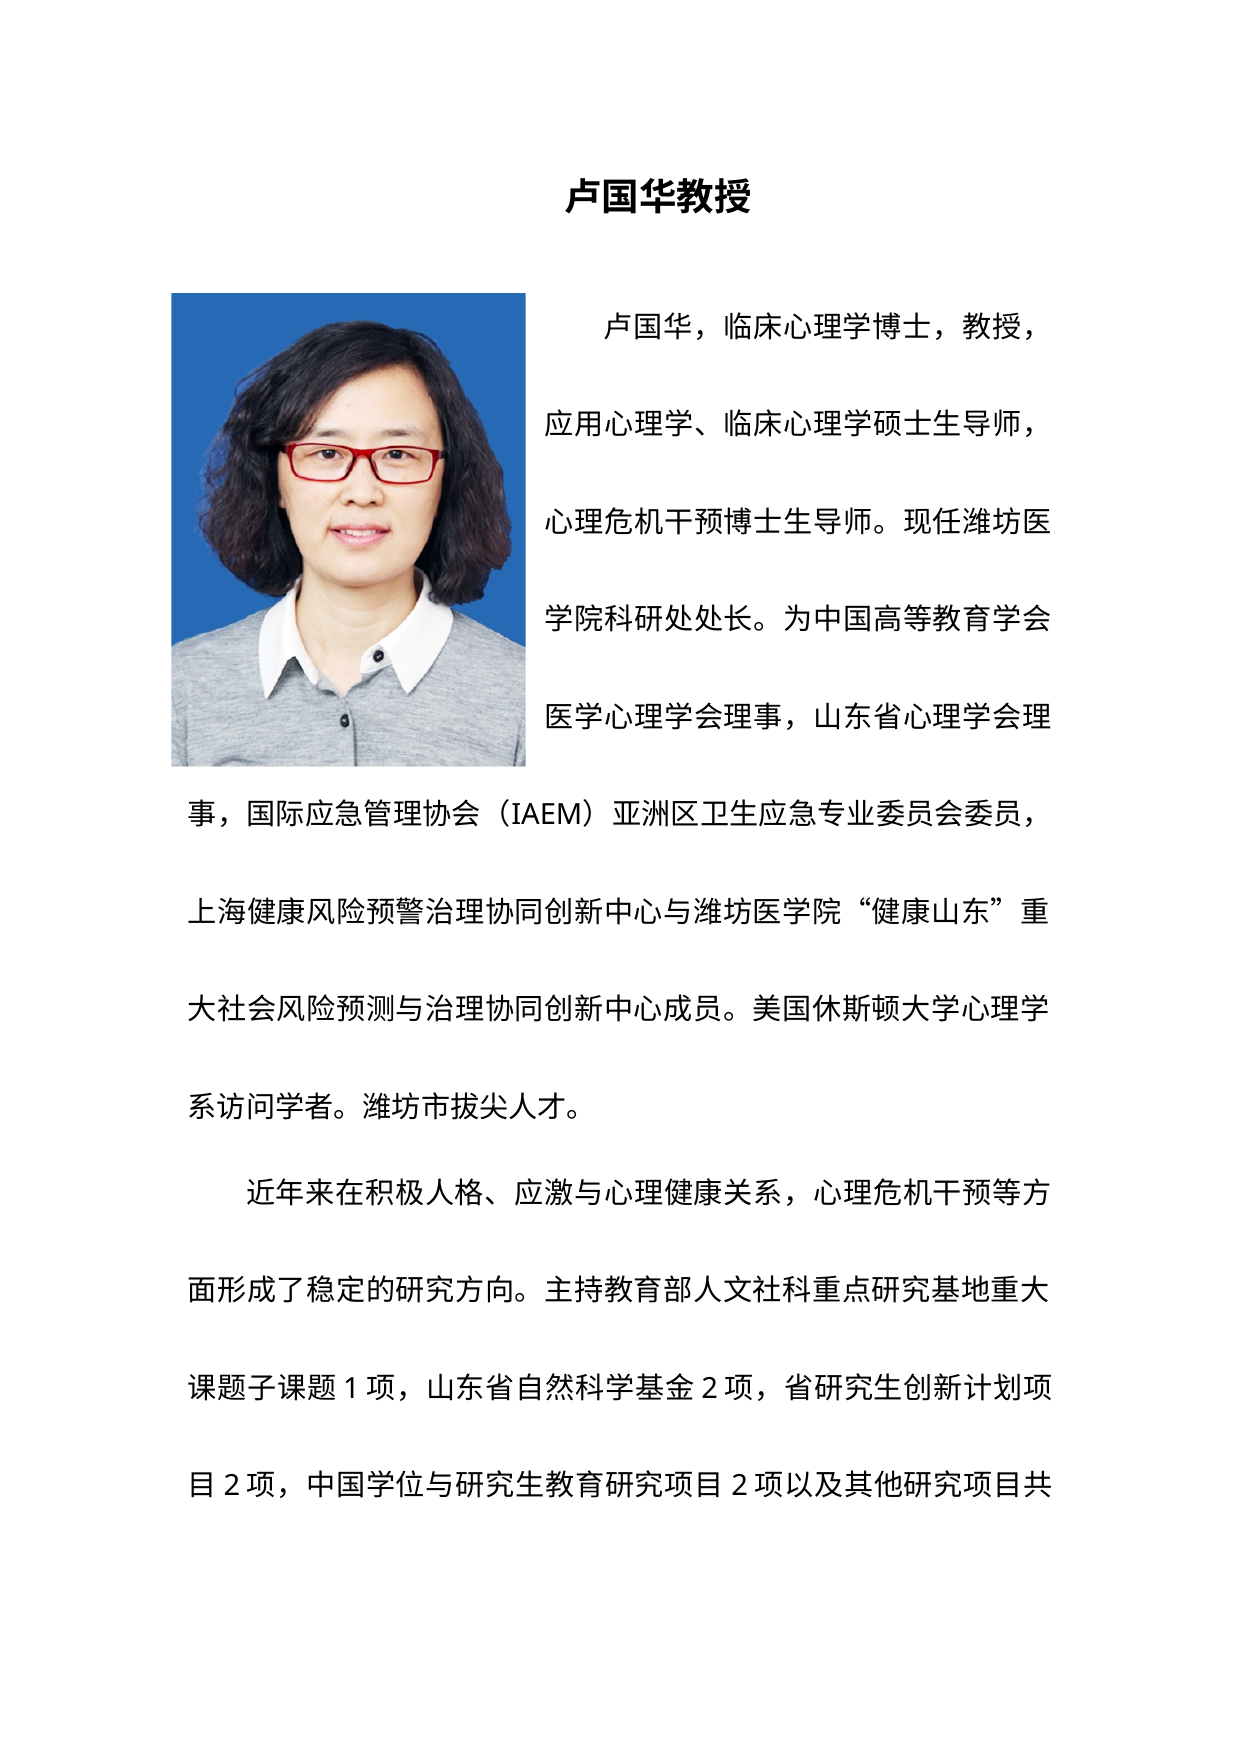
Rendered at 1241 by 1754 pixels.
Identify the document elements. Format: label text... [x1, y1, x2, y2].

text 卢国华，临床心理学博士，教授，应用心理学、临床心理学硕士生导师，心理危机干预博士生导师。现任潍坊医学院科研处处长。为中国高等教育学会医学心理学会理事，山东省心理学会理事，国际应急管理协会（IAEM）亚洲区卫生应急专业委员会委员，上海健康风险预警治理协同创新中心与潍坊医学院“健康山东”重大社会风险预测与治理协同创新中心成员。美国休斯顿大学心理学系访问学者。潍坊市拔尖人才。 [187, 292, 1053, 1137]
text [187, 1158, 1053, 1516]
picture [171, 293, 526, 767]
text 卢国华教授 [187, 162, 1053, 227]
